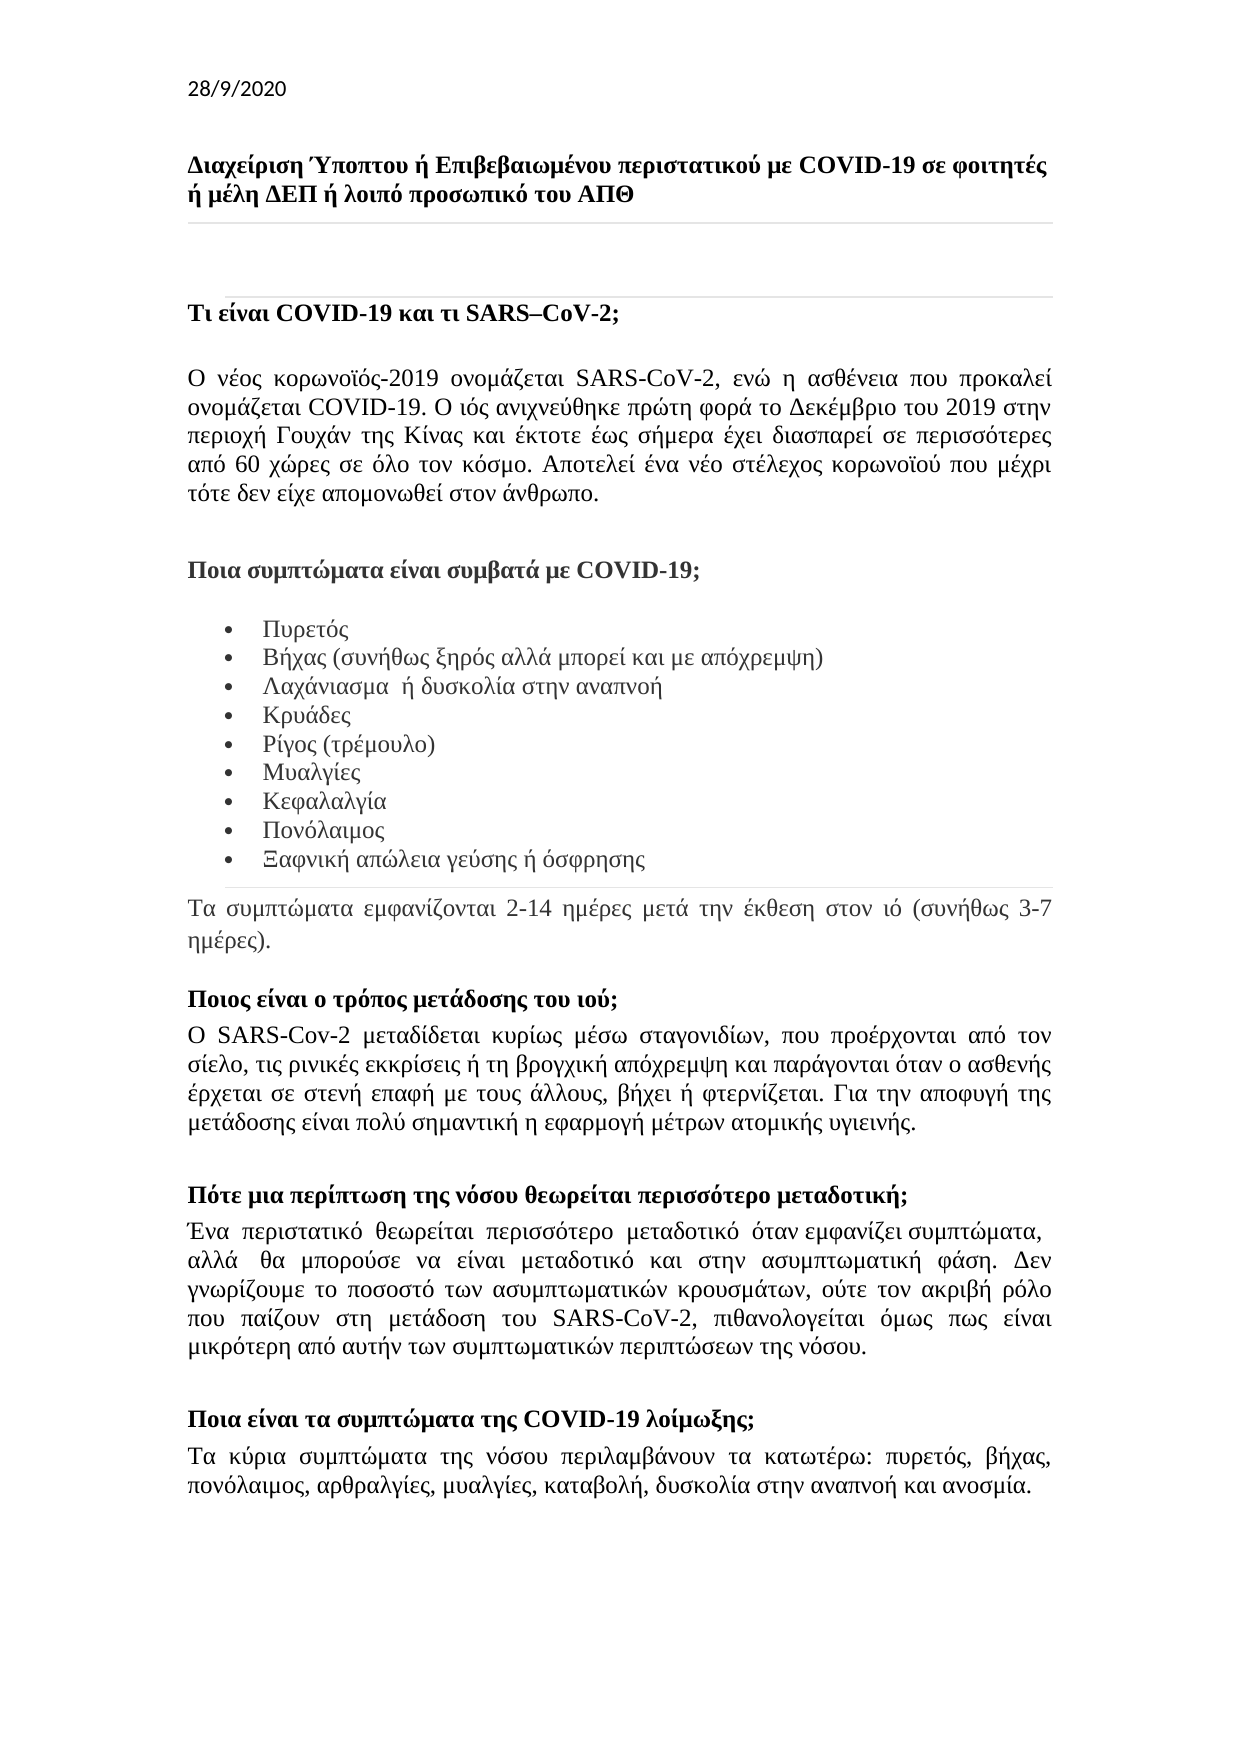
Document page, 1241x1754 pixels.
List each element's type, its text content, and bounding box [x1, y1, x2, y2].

list Ξαφνική απώλεια γεύσης ή όσφρησης [225, 844, 1053, 887]
list Ρίγος (τρέμουλο) [225, 729, 1053, 757]
list Πονόλαιμος [225, 815, 1053, 844]
text Ο SARS-Cov-2 μεταδίδεται κυρίως μέσω σταγονιδίων, που προέρχονται από τον σίελο, τις ρινικές εκκρίσεις ή τη βρογχική απόχρεμψη και παράγονται όταν ο ασθενής έρχεται σε στενή επαφή με τους άλλους, βήχει ή φτερνίζεται. Για την αποφυγή της μετάδοσης είναι πολύ σημαντική η εφαρμογή μέτρων ατομικής υγιεινής. [187, 1020, 1053, 1135]
text Τι είναι COVID-19 και τι SARS–CoV-2; [187, 298, 1053, 326]
text Τα συμπτώματα εμφανίζονται 2-14 ημέρες μετά την έκθεση στον ιό (συνήθως 3-7 ημέρες). [187, 888, 1053, 954]
list Κεφαλαλγία [225, 786, 1053, 815]
text Διαχείριση Ύποπτου ή Επιβεβαιωμένου περιστατικού με COVID-19 σε φοιτητές ή μέλη ΔΕΠ ή λοιπό προσωπικό του ΑΠΘ [187, 150, 1053, 224]
list Λαχάνιασμα ή δυσκολία στην αναπνοή [225, 671, 1053, 700]
text Πότε μια περίπτωση της νόσου θεωρείται περισσότερο μεταδοτική; [187, 1180, 1053, 1208]
text Ποια είναι τα συμπτώματα της COVID-19 λοίμωξης; [187, 1404, 1053, 1433]
text Ποια συμπτώματα είναι συμβατά με COVID-19; [187, 551, 1053, 584]
list Μυαλγίες [225, 757, 1053, 786]
list Βήχας (συνήθως ξηρός αλλά μπορεί και με απόχρεμψη) [225, 642, 1053, 671]
list Πυρετός [225, 614, 1053, 642]
text Ο νέος κορωνοϊός-2019 ονομάζεται SARS-CoV-2, ενώ η ασθένεια που προκαλεί ονομάζεται COVID-19. O ιός ανιχνεύθηκε πρώτη φορά το Δεκέμβριο του 2019 στην περιοχή Γουχάν της Κίνας και έκτοτε έως σήμερα έχει διασπαρεί σε περισσότερες από 60 χώρες σε όλο τον κόσμο. Αποτελεί ένα νέο στέλεχος κορωνοϊού που μέχρι τότε δεν είχε απομονωθεί στον άνθρωπο. [187, 363, 1053, 507]
text Τα κύρια συμπτώματα της νόσου περιλαμβάνουν τα κατωτέρω: πυρετός, βήχας, πονόλαιμος, αρθραλγίες, μυαλγίες, καταβολή, δυσκολία στην αναπνοή και ανοσμία. [187, 1441, 1053, 1498]
list Κρυάδες [225, 700, 1053, 729]
text Ένα περιστατικό θεωρείται περισσότερο μεταδοτικό όταν εμφανίζει συμπτώματα, αλλά θα μπορούσε να είναι μεταδοτικό και στην ασυμπτωματική φάση. Δεν γνωρίζουμε το ποσοστό των ασυμπτωματικών κρουσμάτων, ούτε τον ακριβή ρόλο που παίζουν στη μετάδοση του SARS-CoV-2, πιθανολογείται όμως πως είναι μικρότερη από αυτήν των συμπτωματικών περιπτώσεων της νόσου. [187, 1216, 1053, 1360]
text Ποιος είναι ο τρόπος μετάδοσης του ιού; [187, 984, 1053, 1013]
